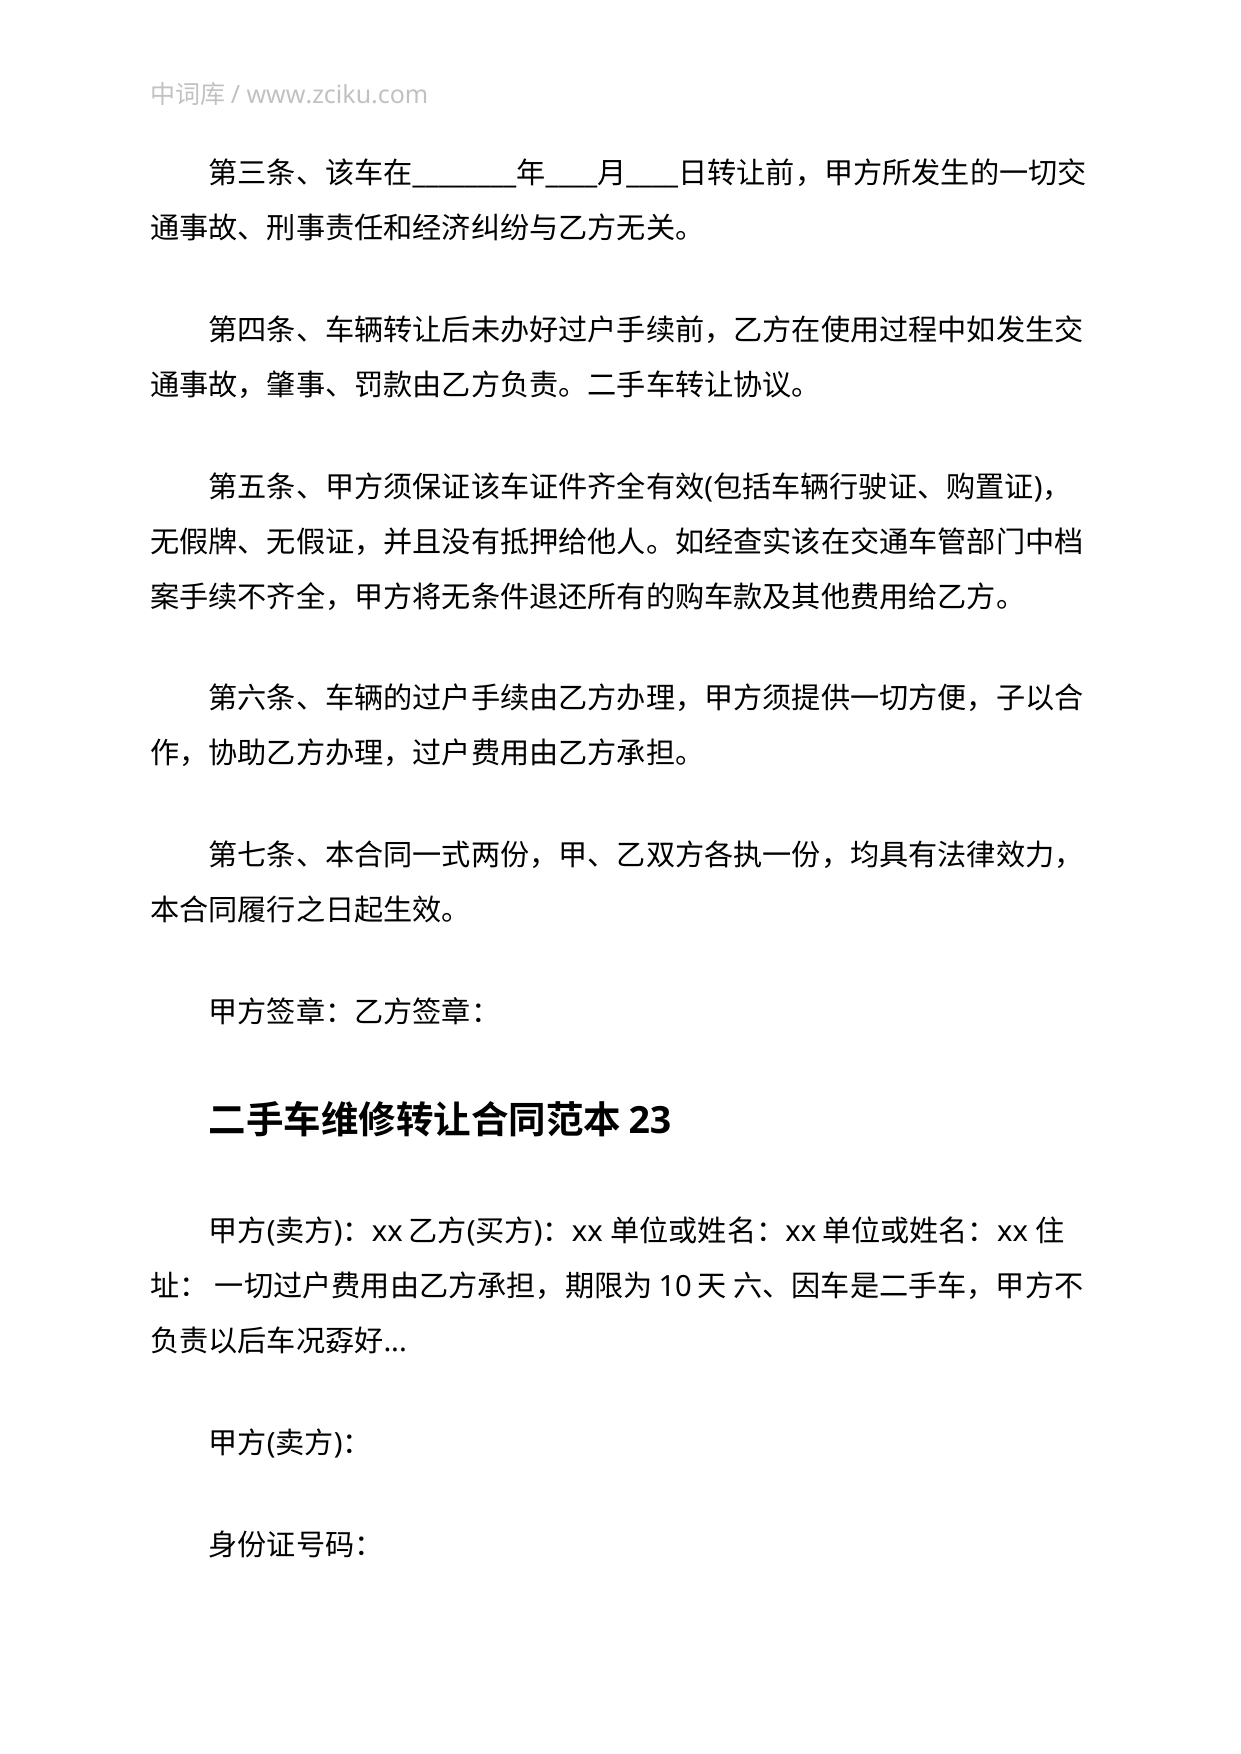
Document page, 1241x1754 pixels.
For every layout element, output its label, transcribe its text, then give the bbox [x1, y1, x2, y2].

text 第六条、车辆的过户手续由乙方办理，甲方须提供一切方便，子以合作，协助乙方办理，过户费用由乙方承担。 [150, 675, 1090, 772]
text 二手车维修转让合同范本23 [150, 1090, 1090, 1145]
text 第四条、车辆转让后未办好过户手续前，乙方在使用过程中如发生交通事故，肇事、罚款由乙方负责。二手车转让协议。 [150, 307, 1090, 404]
text 第七条、本合同一式两份，甲、乙双方各执一份，均具有法律效力，本合同履行之日起生效。 [150, 832, 1090, 929]
text 甲方(卖方)：xx乙方(买方)：xx 单位或姓名：xx单位或姓名：xx 住址： 一切过户费用由乙方承担，期限为10天 六、因车是二手车，甲方不负责以后车况孬好... [150, 1208, 1090, 1360]
text 第三条、该车在________年____月____日转让前，甲方所发生的一切交通事故、刑事责任和经济纠纷与乙方无关。 [150, 150, 1090, 247]
text 第五条、甲方须保证该车证件齐全有效(包括车辆行驶证、购置证)，无假牌、无假证，并且没有抵押给他人。如经查实该在交通车管部门中档案手续不齐全，甲方将无条件退还所有的购车款及其他费用给乙方。 [150, 463, 1090, 616]
text 甲方签章：乙方签章： [150, 988, 1090, 1031]
text 身份证号码： [150, 1522, 1090, 1564]
text 甲方(卖方)： [150, 1420, 1090, 1462]
